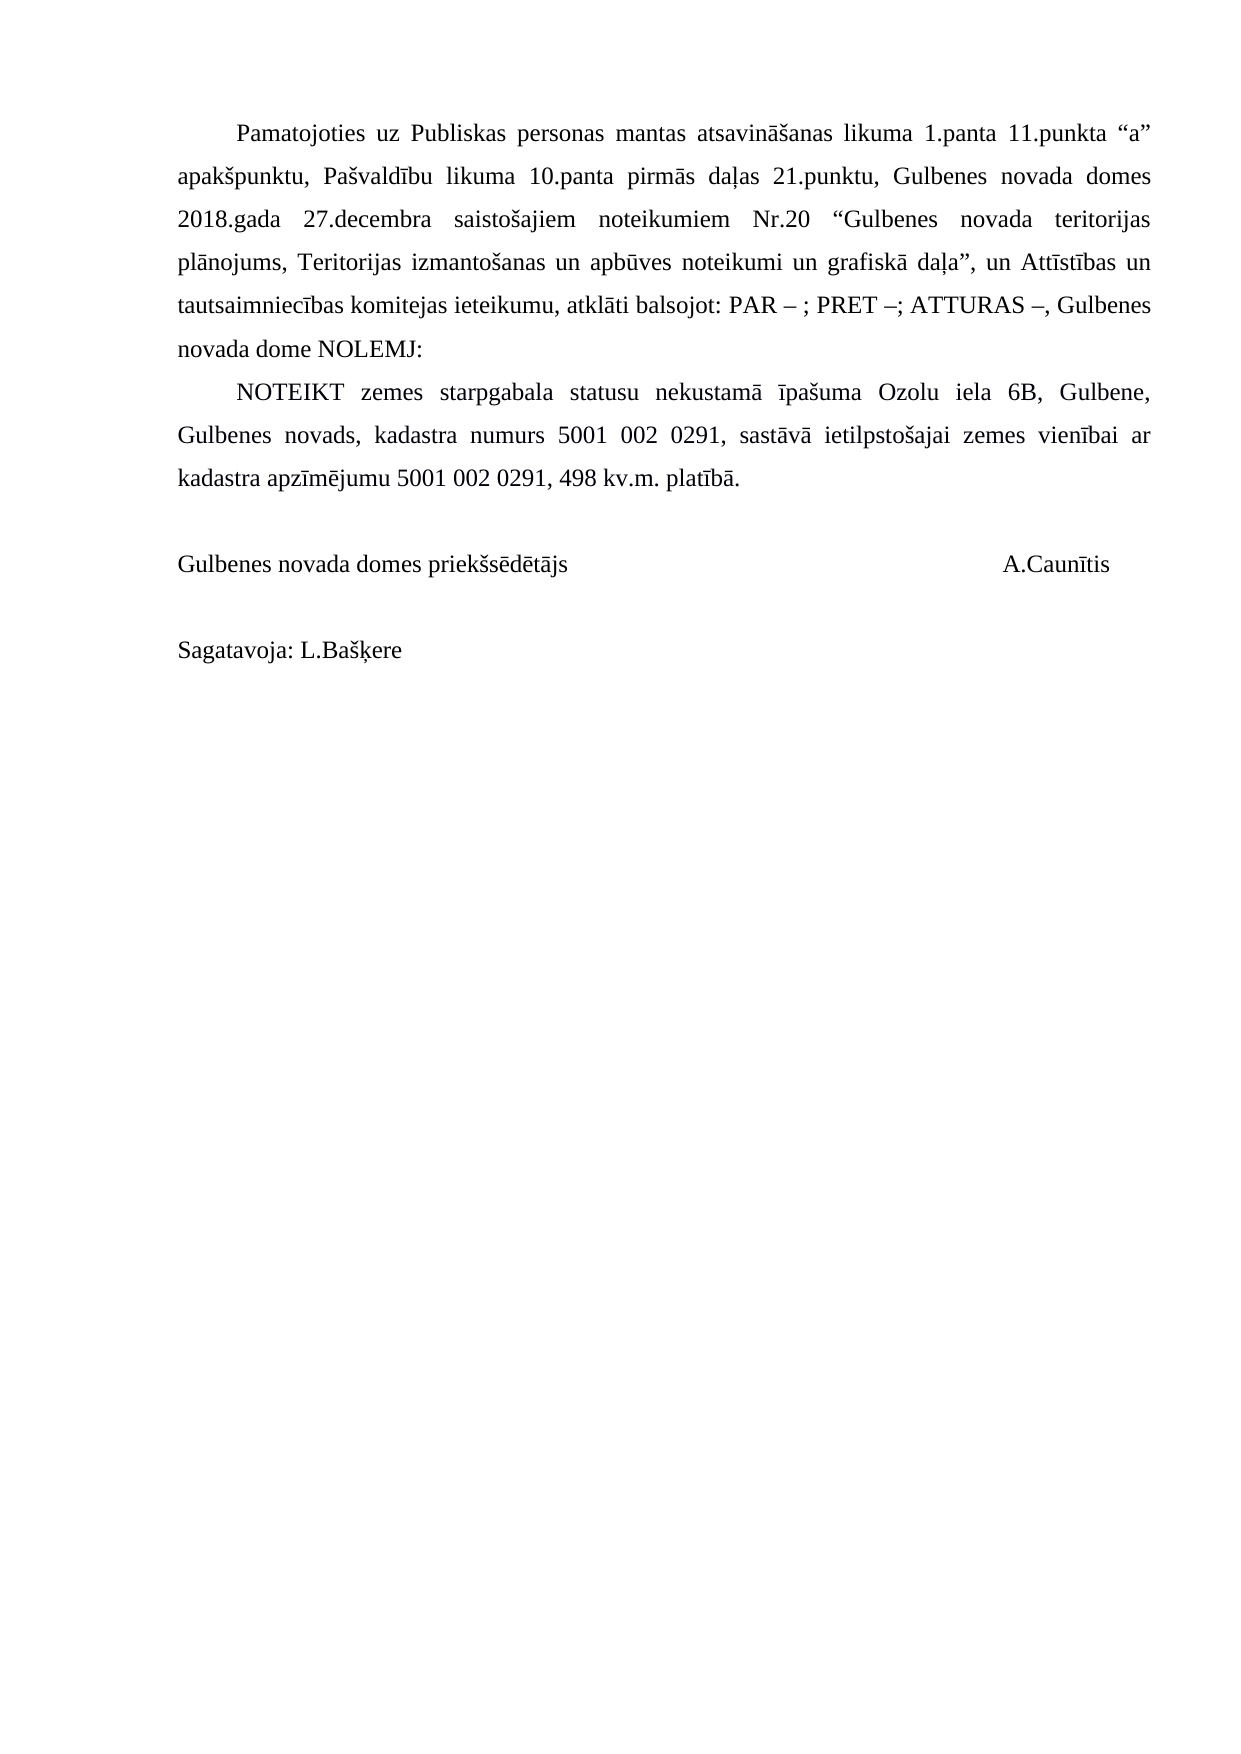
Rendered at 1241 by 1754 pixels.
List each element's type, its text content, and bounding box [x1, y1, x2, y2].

text Gulbenes novada domes priekšsēdētājs A.Caunītis [177, 549, 1152, 578]
text NOTEIKT zemes starpgabala statusu nekustamā īpašuma Ozolu iela 6B, Gulbene, Gulbenes novads, kadastra numurs 5001 002 0291, sastāvā ietilpstošajai zemes vienībai ar kadastra apzīmējumu 5001 002 0291, 498 kv.m. platībā. [177, 377, 1152, 492]
text Sagatavoja: L.Bašķere [177, 636, 1152, 664]
text Pamatojoties uz Publiskas personas mantas atsavināšanas likuma 1.panta 11.punkta “a” apakšpunktu, Pašvaldību likuma 10.panta pirmās daļas 21.punktu, Gulbenes novada domes 2018.gada 27.decembra saistošajiem noteikumiem Nr.20 “Gulbenes novada teritorijas plānojums, Teritorijas izmantošanas un apbūves noteikumi un grafiskā daļa”, un Attīstības un tautsaimniecības komitejas ieteikumu, atklāti balsojot: PAR – ; PRET –; ATTURAS –, Gulbenes novada dome NOLEMJ: [177, 118, 1152, 362]
